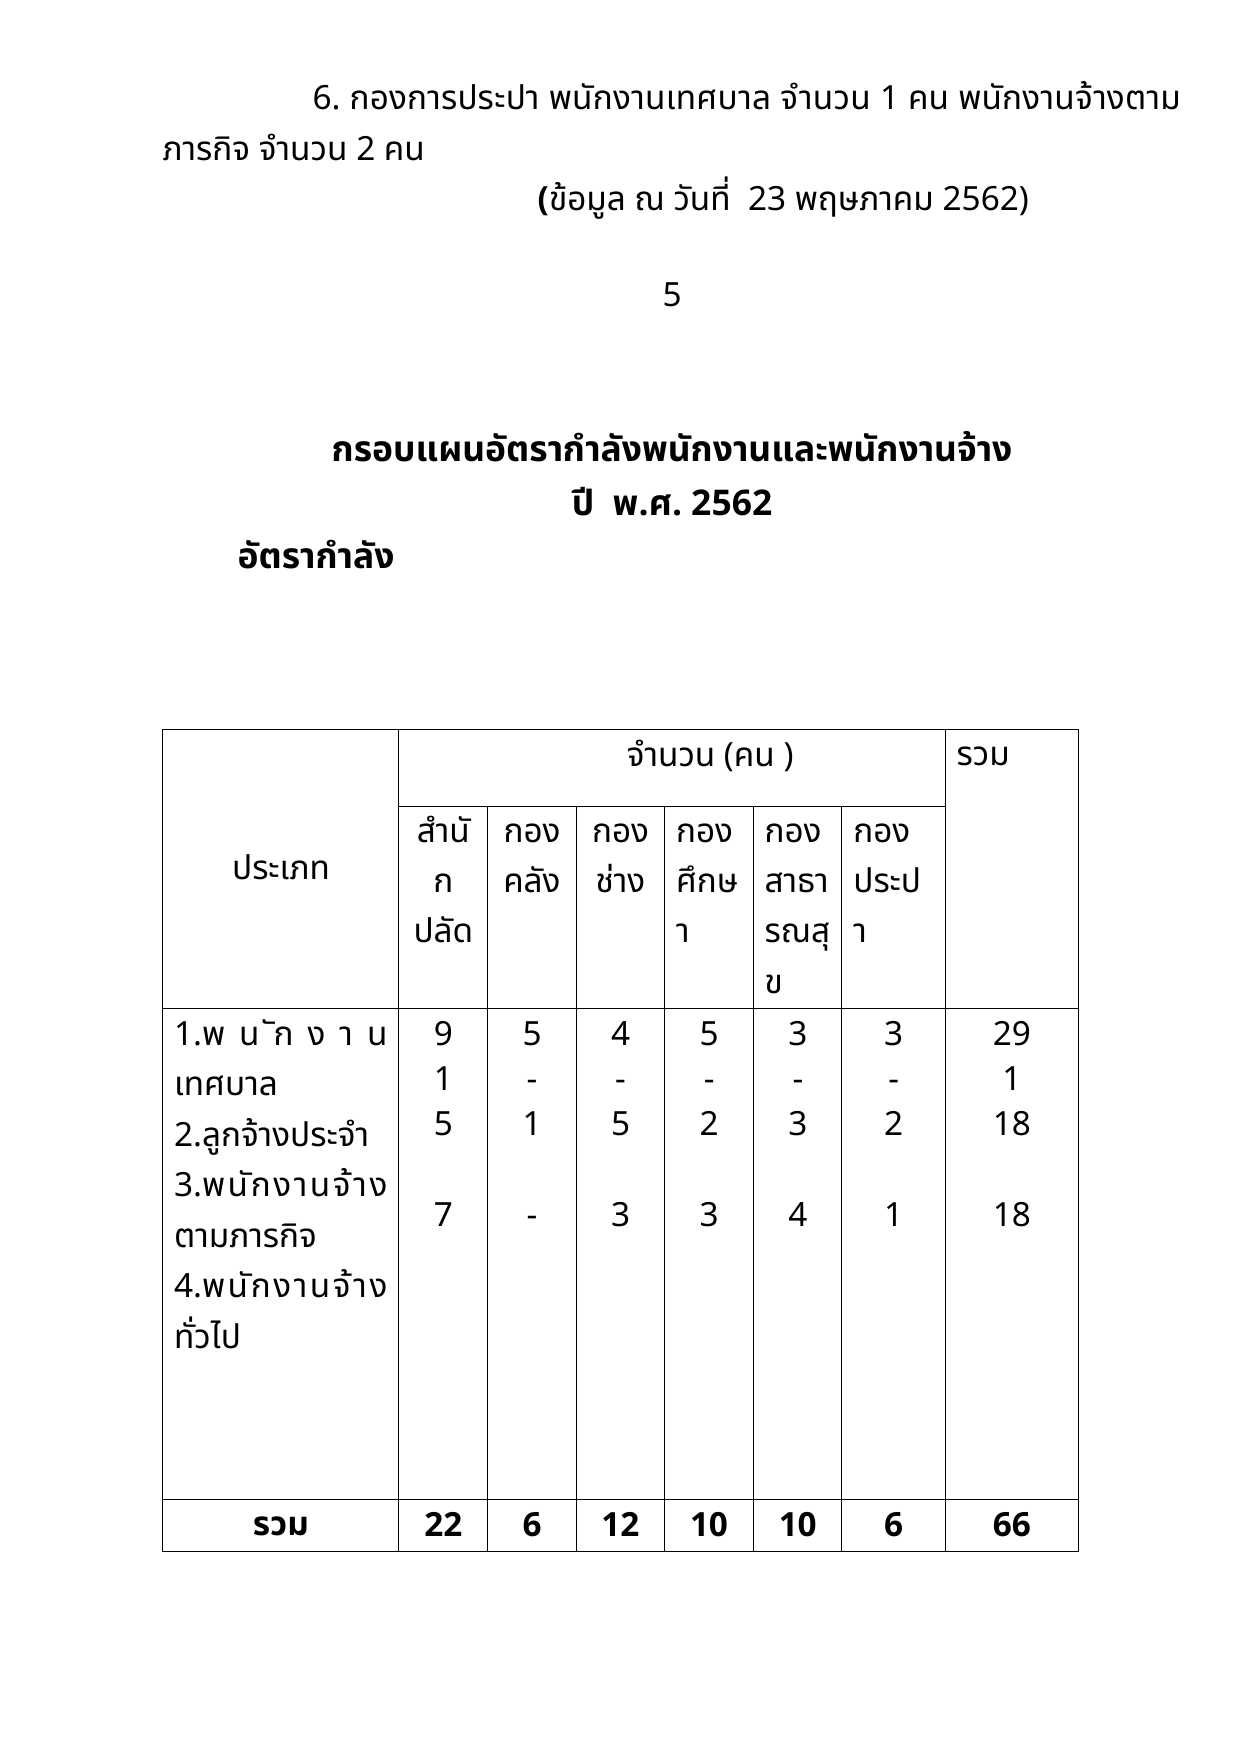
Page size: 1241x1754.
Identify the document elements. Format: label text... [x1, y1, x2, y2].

table_cell กองศึกษา [665, 807, 753, 1008]
table_cell 29 1 18 18 [946, 1009, 1078, 1499]
table_cell กอง ประปา [842, 807, 945, 1008]
table_cell 5 - 1 - [488, 1009, 576, 1499]
table_cell สำนักปลัด [399, 807, 487, 1008]
table_cell กองคลัง [488, 807, 576, 1008]
table_cell 3 - 3 4 [754, 1009, 841, 1499]
table_cell กองสาธารณสุข [754, 807, 841, 1008]
table_cell 6 [488, 1500, 576, 1551]
table_header ประเภท [163, 730, 398, 1008]
table_header รวม [946, 730, 1078, 806]
table_cell 3 - 2 1 [842, 1009, 945, 1499]
text 6. กองการประปา พนักงานเทศบาล จำนวน 1 คน พนักงานจ้างตามภารกิจ จำนวน 2 คน [162, 74, 1181, 175]
table_cell 10 [665, 1500, 753, 1551]
table_cell 1.พนักงานเทศบาล 2.ลูกจ้างประจำ 3.พนักงานจ้างตามภารกิจ 4.พนักงานจ้างทั่วไป [163, 1009, 398, 1499]
text ปี พ.ศ. 2562 [162, 477, 1181, 531]
table_cell 5 - 2 3 [665, 1009, 753, 1499]
table_cell 4 - 5 3 [577, 1009, 664, 1499]
table_cell 9 1 5 7 [399, 1009, 487, 1499]
text 5 [133, 271, 1181, 317]
text อัตรากำลัง [78, 531, 1181, 584]
table_cell รวม [163, 1500, 398, 1551]
text (ข้อมูล ณ วันที่ 23 พฤษภาคม 2562) [162, 175, 1181, 226]
table_cell กองช่าง [577, 807, 664, 1008]
table_cell [946, 806, 1078, 1008]
table_header จำนวน (คน ) [399, 730, 945, 806]
table_cell 6 [842, 1500, 945, 1551]
text กรอบแผนอัตรากำลังพนักงานและพนักงานจ้าง [162, 424, 1181, 477]
table_cell 66 [946, 1500, 1078, 1551]
table_cell 12 [577, 1500, 664, 1551]
table_cell 10 [754, 1500, 841, 1551]
table_cell 22 [399, 1500, 487, 1551]
